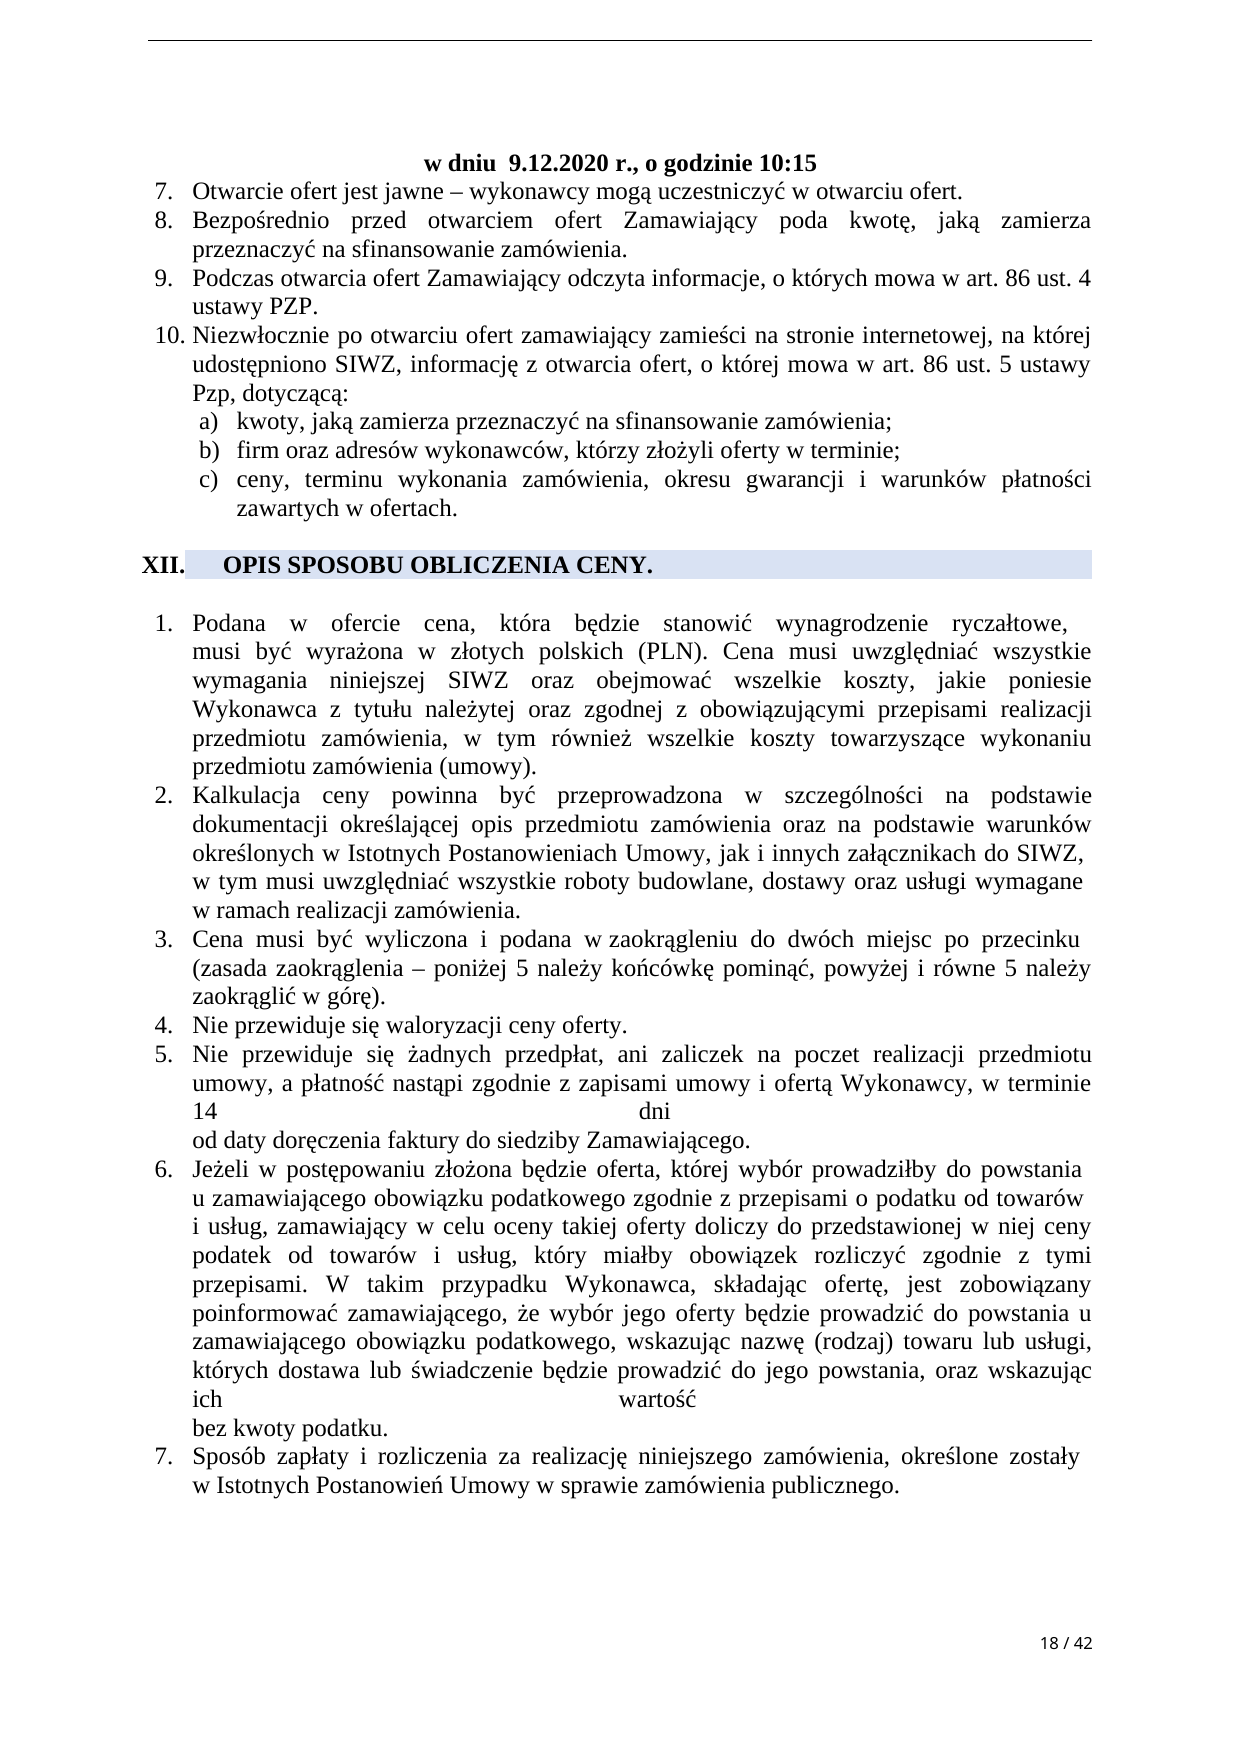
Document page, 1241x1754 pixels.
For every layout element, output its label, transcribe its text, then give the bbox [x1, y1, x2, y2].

list Podczas otwarcia ofert Zamawiający odczyta informacje, o których mowa w art. 86 ust. 4 ustawy PZP. [154, 263, 1092, 320]
list Cena musi być wyliczona i podana w zaokrągleniu do dwóch miejsc po przecinku (zasada zaokrąglenia – poniżej 5 należy końcówkę pominąć, powyżej i równe 5 należy zaokrąglić w górę). [154, 924, 1092, 1010]
list kwoty, jaką zamierza przeznaczyć na sfinansowanie zamówienia; [199, 406, 1092, 435]
list Niezwłocznie po otwarciu ofert zamawiający zamieści na stronie internetowej, na której udostępniono SIWZ, informację z otwarcia ofert, o której mowa w art. 86 ust. 5 ustawy Pzp, dotyczącą: [154, 320, 1092, 406]
list Nie przewiduje się żadnych przedpłat, ani zaliczek na poczet realizacji przedmiotu umowy, a płatność nastąpi zgodnie z zapisami umowy i ofertą Wykonawcy, w terminie 14 dni od daty doręczenia faktury do siedziby Zamawiającego. [154, 1039, 1092, 1154]
list Kalkulacja ceny powinna być przeprowadzona w szczególności na podstawie dokumentacji określającej opis przedmiotu zamówienia oraz na podstawie warunków określonych w Istotnych Postanowieniach Umowy, jak i innych załącznikach do SIWZ, w tym musi uwzględniać wszystkie roboty budowlane, dostawy oraz usługi wymagane w ramach realizacji zamówienia. [154, 780, 1092, 924]
list Jeżeli w postępowaniu złożona będzie oferta, której wybór prowadziłby do powstania u zamawiającego obowiązku podatkowego zgodnie z przepisami o podatku od towarów i usług, zamawiający w celu oceny takiej oferty doliczy do przedstawionej w niej ceny podatek od towarów i usług, który miałby obowiązek rozliczyć zgodnie z tymi przepisami. W takim przypadku Wykonawca, składając ofertę, jest zobowiązany poinformować zamawiającego, że wybór jego oferty będzie prowadzić do powstania u zamawiającego obowiązku podatkowego, wskazując nazwę (rodzaj) towaru lub usługi, których dostawa lub świadczenie będzie prowadzić do jego powstania, oraz wskazując ich wartość bez kwoty podatku. [154, 1154, 1092, 1441]
list Podana w ofercie cena, która będzie stanowić wynagrodzenie ryczałtowe, musi być wyrażona w złotych polskich (PLN). Cena musi uwzględniać wszystkie wymagania niniejszej SIWZ oraz obejmować wszelkie koszty, jakie poniesie Wykonawca z tytułu należytej oraz zgodnej z obowiązującymi przepisami realizacji przedmiotu zamówienia, w tym również wszelkie koszty towarzyszące wykonaniu przedmiotu zamówienia (umowy). [154, 608, 1092, 780]
subtitle OPIS SPOSOBU OBLICZENIA CENY. [185, 550, 1092, 579]
list Otwarcie ofert jest jawne – wykonawcy mogą uczestniczyć w otwarciu ofert. [154, 176, 1092, 205]
list Sposób zapłaty i rozliczenia za realizację niniejszego zamówienia, określone zostały w Istotnych Postanowień Umowy w sprawie zamówienia publicznego. [154, 1441, 1092, 1499]
list Bezpośrednio przed otwarciem ofert Zamawiający poda kwotę, jaką zamierza przeznaczyć na sfinansowanie zamówienia. [154, 205, 1092, 263]
list Nie przewiduje się waloryzacji ceny oferty. [154, 1010, 1092, 1039]
list firm oraz adresów wykonawców, którzy złożyli oferty w terminie; [199, 435, 1092, 464]
text w dniu 9.12.2020 r., o godzinie 10:15 [192, 148, 1092, 176]
list ceny, terminu wykonania zamówienia, okresu gwarancji i warunków płatności zawartych w ofertach. [199, 464, 1092, 521]
